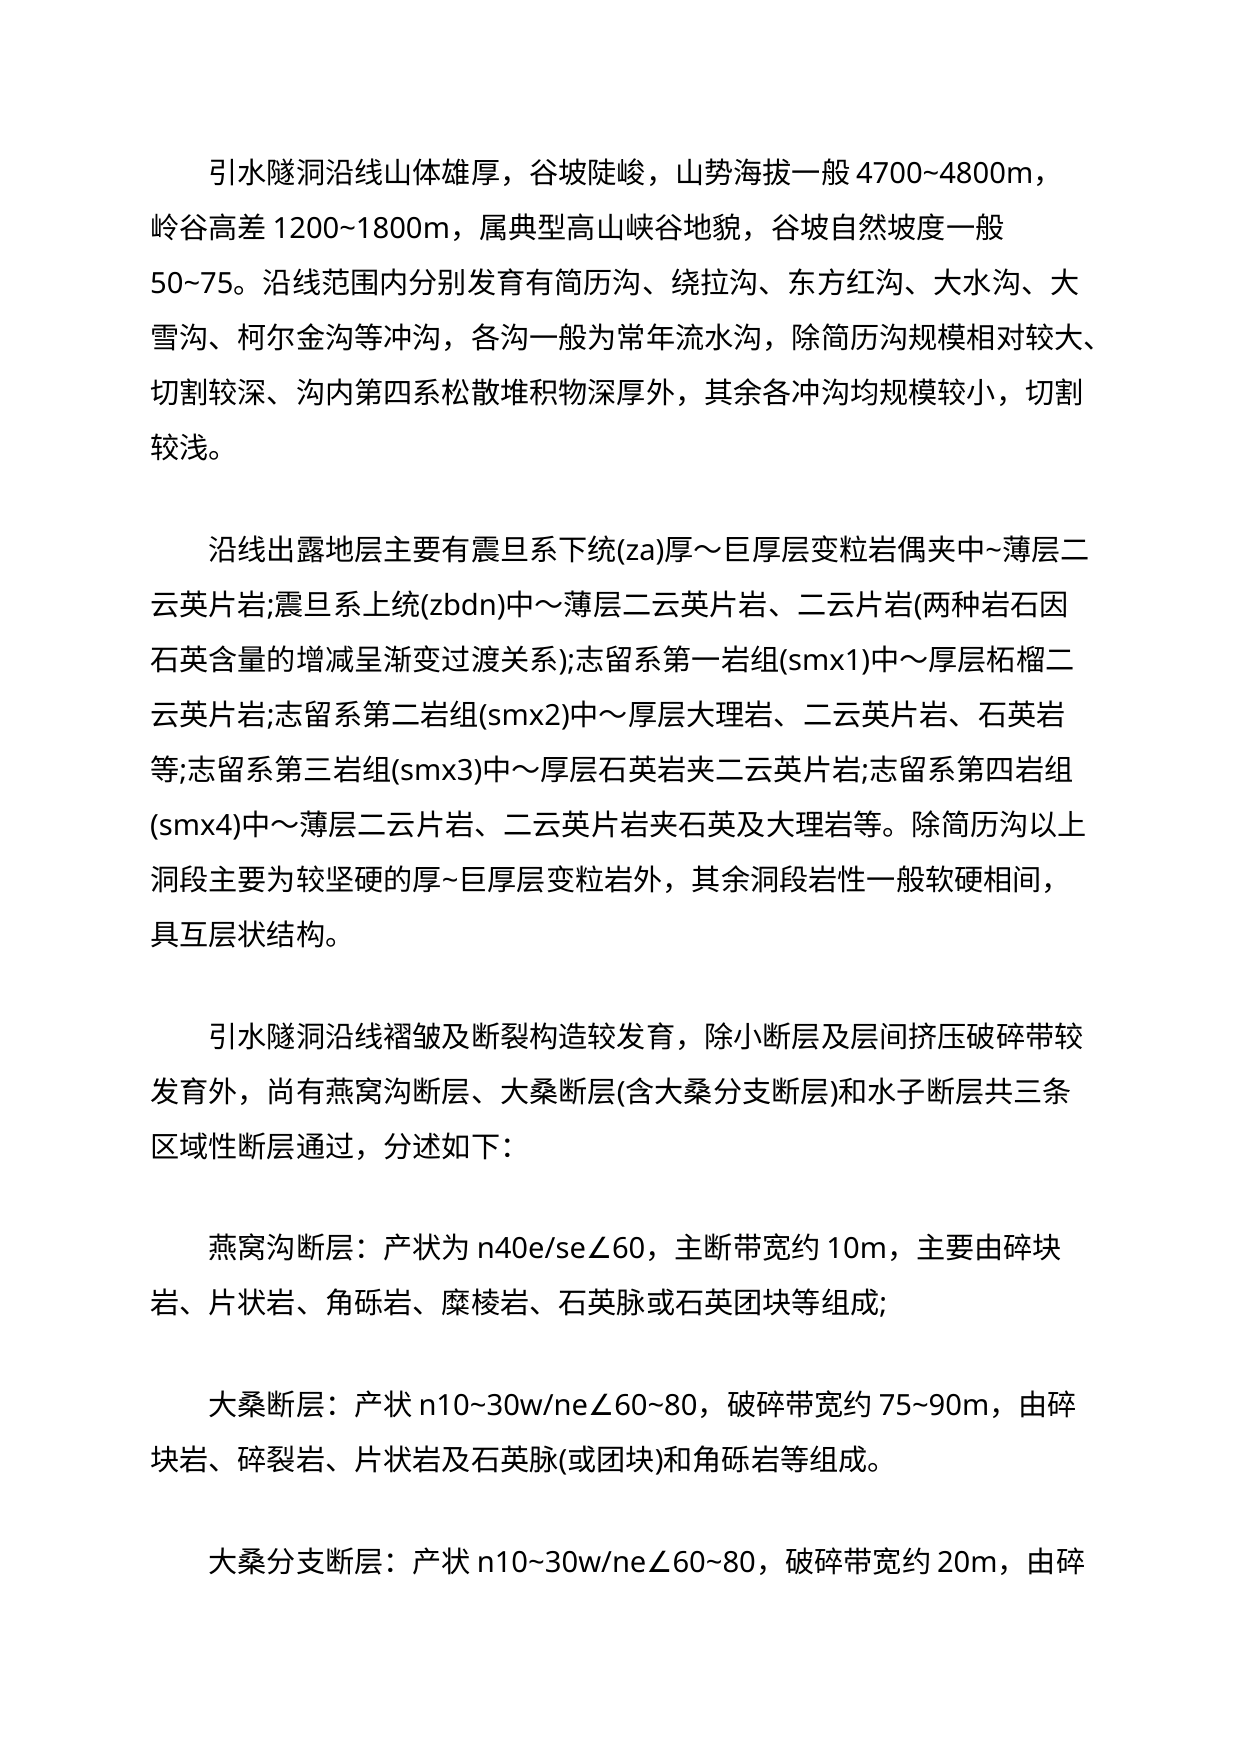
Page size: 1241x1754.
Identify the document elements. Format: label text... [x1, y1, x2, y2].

text 沿线出露地层主要有震旦系下统(za)厚～巨厚层变粒岩偶夹中~薄层二云英片岩;震旦系上统(zbdn)中～薄层二云英片岩、二云片岩(两种岩石因石英含量的增减呈渐变过渡关系);志留系第一岩组(smx1)中～厚层柘榴二云英片岩;志留系第二岩组(smx2)中～厚层大理岩、二云英片岩、石英岩等;志留系第三岩组(smx3)中～厚层石英岩夹二云英片岩;志留系第四岩组(smx4)中～薄层二云片岩、二云英片岩夹石英及大理岩等。除简历沟以上洞段主要为较坚硬的厚~巨厚层变粒岩外，其余洞段岩性一般软硬相间，具互层状结构。 [150, 527, 1090, 954]
text 大桑断层：产状n10~30w/ne∠60~80，破碎带宽约75~90m，由碎块岩、碎裂岩、片状岩及石英脉(或团块)和角砾岩等组成。 [150, 1382, 1090, 1479]
text 引水隧洞沿线褶皱及断裂构造较发育，除小断层及层间挤压破碎带较发育外，尚有燕窝沟断层、大桑断层(含大桑分支断层)和水子断层共三条区域性断层通过，分述如下： [150, 1013, 1090, 1166]
text 燕窝沟断层：产状为n40e/se∠60，主断带宽约10m，主要由碎块岩、片状岩、角砾岩、糜棱岩、石英脉或石英团块等组成; [150, 1225, 1090, 1322]
text 引水隧洞沿线山体雄厚，谷坡陡峻，山势海拔一般4700~4800m，岭谷高差1200~1800m，属典型高山峡谷地貌，谷坡自然坡度一般50~75。沿线范围内分别发育有简历沟、绕拉沟、东方红沟、大水沟、大雪沟、柯尔金沟等冲沟，各沟一般为常年流水沟，除简历沟规模相对较大、切割较深、沟内第四系松散堆积物深厚外，其余各冲沟均规模较小，切割较浅。 [150, 150, 1090, 467]
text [150, 1539, 1090, 1581]
